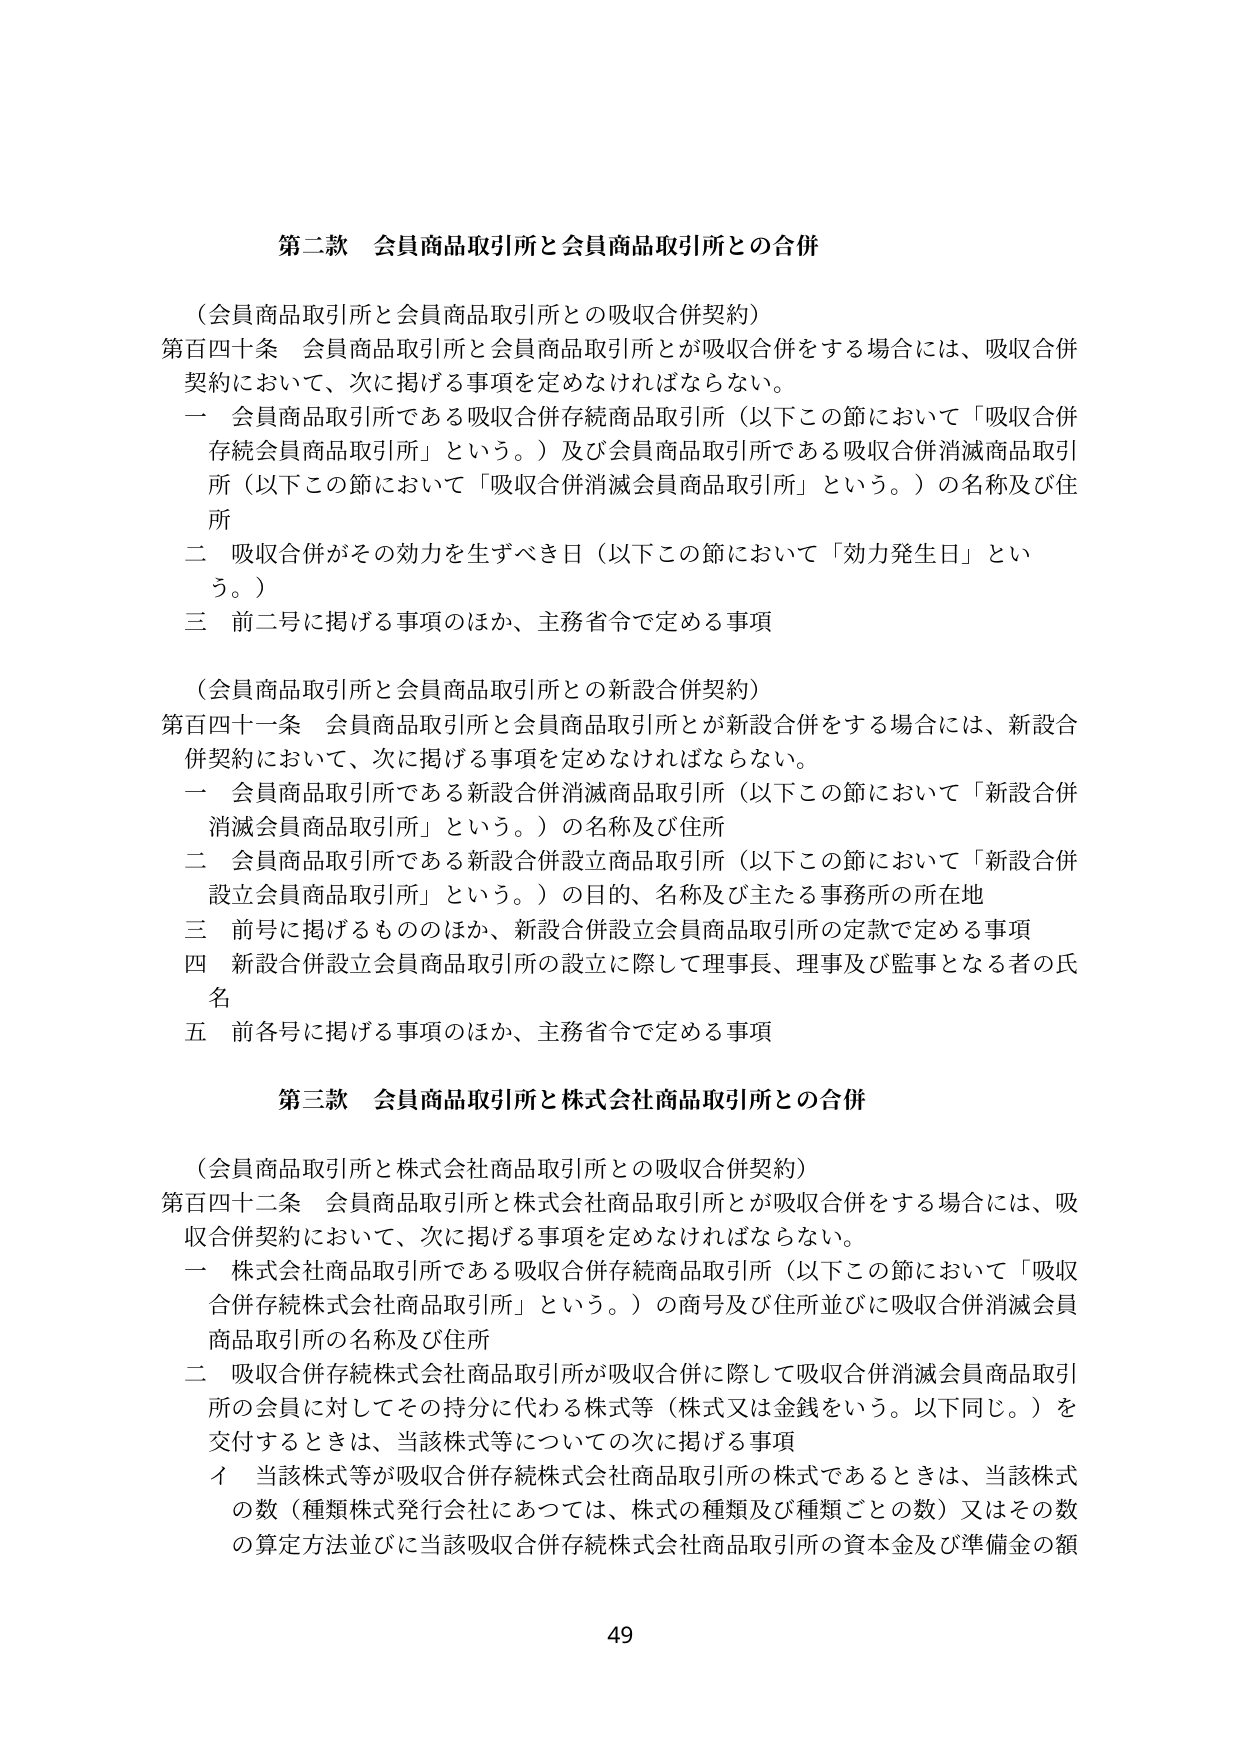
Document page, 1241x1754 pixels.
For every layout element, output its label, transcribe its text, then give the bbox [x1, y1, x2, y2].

text 五 前各号に掲げる事項のほか、主務省令で定める事項 [184, 1014, 1079, 1048]
text 二 会員商品取引所である新設合併設立商品取引所（以下この節において「新設合併設立会員商品取引所」という。）の目的、名称及び主たる事務所の所在地 [184, 843, 1079, 911]
text 第二款 会員商品取引所と会員商品取引所との合併 [276, 228, 1079, 262]
text （会員商品取引所と会員商品取引所との新設合併契約） [184, 672, 1079, 706]
text 一 会員商品取引所である吸収合併存続商品取引所（以下この節において「吸収合併存続会員商品取引所」という。）及び会員商品取引所である吸収合併消滅商品取引所（以下この節において「吸収合併消滅会員商品取引所」という。）の名称及び住所 [184, 399, 1079, 535]
text 第百四十一条 会員商品取引所と会員商品取引所とが新設合併をする場合には、新設合併契約において、次に掲げる事項を定めなければならない。 [161, 706, 1079, 774]
text 三 前号に掲げるもののほか、新設合併設立会員商品取引所の定款で定める事項 [184, 911, 1079, 945]
text （会員商品取引所と会員商品取引所との吸収合併契約） [184, 296, 1079, 330]
text （会員商品取引所と株式会社商品取引所との吸収合併契約） [184, 1150, 1079, 1184]
text 四 新設合併設立会員商品取引所の設立に際して理事長、理事及び監事となる者の氏名 [184, 945, 1079, 1014]
text 第三款 会員商品取引所と株式会社商品取引所との合併 [276, 1082, 1079, 1116]
text 二 吸収合併がその効力を生ずべき日（以下この節において「効力発生日」という。） [184, 535, 1079, 604]
text 一 株式会社商品取引所である吸収合併存続商品取引所（以下この節において「吸収合併存続株式会社商品取引所」という。）の商号及び住所並びに吸収合併消滅会員商品取引所の名称及び住所 [184, 1253, 1079, 1355]
text 二 吸収合併存続株式会社商品取引所が吸収合併に際して吸収合併消滅会員商品取引所の会員に対してその持分に代わる株式等（株式又は金銭をいう。以下同じ。）を交付するときは、当該株式等についての次に掲げる事項 [184, 1355, 1079, 1458]
text 第百四十条 会員商品取引所と会員商品取引所とが吸収合併をする場合には、吸収合併契約において、次に掲げる事項を定めなければならない。 [161, 330, 1079, 399]
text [207, 1458, 1079, 1560]
text 一 会員商品取引所である新設合併消滅商品取引所（以下この節において「新設合併消滅会員商品取引所」という。）の名称及び住所 [184, 774, 1079, 843]
text 第百四十二条 会員商品取引所と株式会社商品取引所とが吸収合併をする場合には、吸収合併契約において、次に掲げる事項を定めなければならない。 [161, 1184, 1079, 1253]
text 三 前二号に掲げる事項のほか、主務省令で定める事項 [184, 604, 1079, 638]
